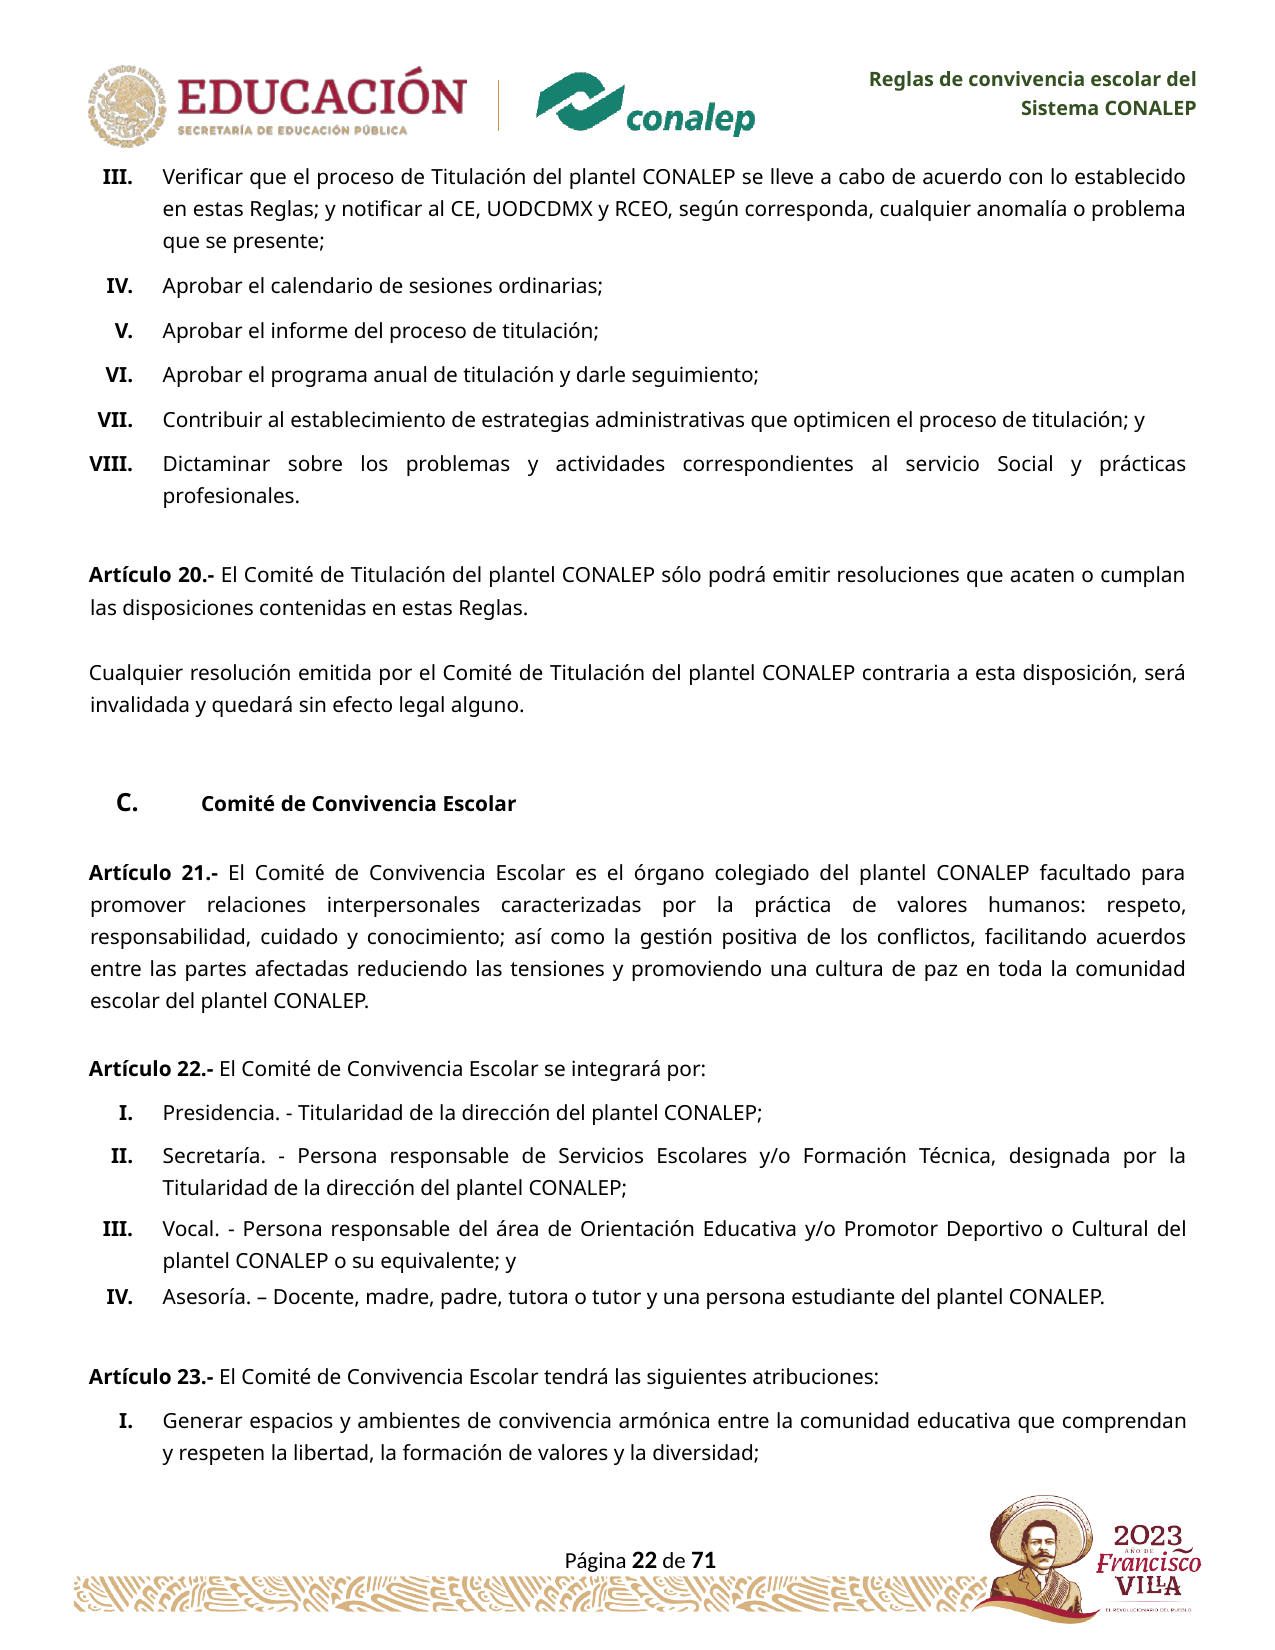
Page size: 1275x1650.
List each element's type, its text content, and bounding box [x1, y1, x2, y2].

text Artículo 21.- El Comité de Convivencia Escolar es el órgano colegiado del plantel CONALEP facultado para promover relaciones interpersonales caracterizadas por la práctica de valores humanos: respeto, responsabilidad, cuidado y conocimiento; así como la gestión positiva de los conflictos, facilitando acuerdos entre las partes afectadas reduciendo las tensiones y promoviendo una cultura de paz en toda la comunidad escolar del plantel CONALEP. [89, 858, 1188, 1014]
list Asesoría. – Docente, madre, padre, tutora o tutor y una persona estudiante del plantel CONALEP. [133, 1282, 1188, 1311]
list Dictaminar sobre los problemas y actividades correspondientes al servicio Social y prácticas profesionales. [133, 449, 1188, 510]
text Artículo 22.- El Comité de Convivencia Escolar se integrará por: [89, 1054, 1188, 1082]
list Presidencia. - Titularidad de la dirección del plantel CONALEP; [133, 1098, 1188, 1127]
text Cualquier resolución emitida por el Comité de Titulación del plantel CONALEP contraria a esta disposición, será invalidada y quedará sin efecto legal alguno. [89, 658, 1188, 719]
list Verificar que el proceso de Titulación del plantel CONALEP se lleve a cabo de acuerdo con lo establecido en estas Reglas; y notificar al CE, UODCDMX y RCEO, según corresponda, cualquier anomalía o problema que se presente; [133, 162, 1188, 255]
picture [535, 71, 755, 137]
picture [73, 1494, 1202, 1624]
picture [88, 65, 467, 148]
list Aprobar el calendario de sesiones ordinarias; [133, 271, 1188, 300]
subtitle C. Comité de Convivencia Escolar [89, 785, 1192, 819]
list Generar espacios y ambientes de convivencia armónica entre la comunidad educativa que comprendan y respeten la libertad, la formación de valores y la diversidad; [133, 1406, 1188, 1467]
list Aprobar el programa anual de titulación y darle seguimiento; [133, 360, 1188, 389]
list Vocal. - Persona responsable del área de Orientación Educativa y/o Promotor Deportivo o Cultural del plantel CONALEP o su equivalente; y [133, 1214, 1188, 1275]
list Contribuir al establecimiento de estrategias administrativas que optimicen el proceso de titulación; y [133, 405, 1188, 433]
text Artículo 20.- El Comité de Titulación del plantel CONALEP sólo podrá emitir resoluciones que acaten o cumplan las disposiciones contenidas en estas Reglas. [89, 561, 1188, 621]
list Aprobar el informe del proceso de titulación; [133, 316, 1188, 344]
list Secretaría. - Persona responsable de Servicios Escolares y/o Formación Técnica, designada por la Titularidad de la dirección del plantel CONALEP; [133, 1141, 1188, 1201]
text Artículo 23.- El Comité de Convivencia Escolar tendrá las siguientes atribuciones: [89, 1362, 1188, 1390]
